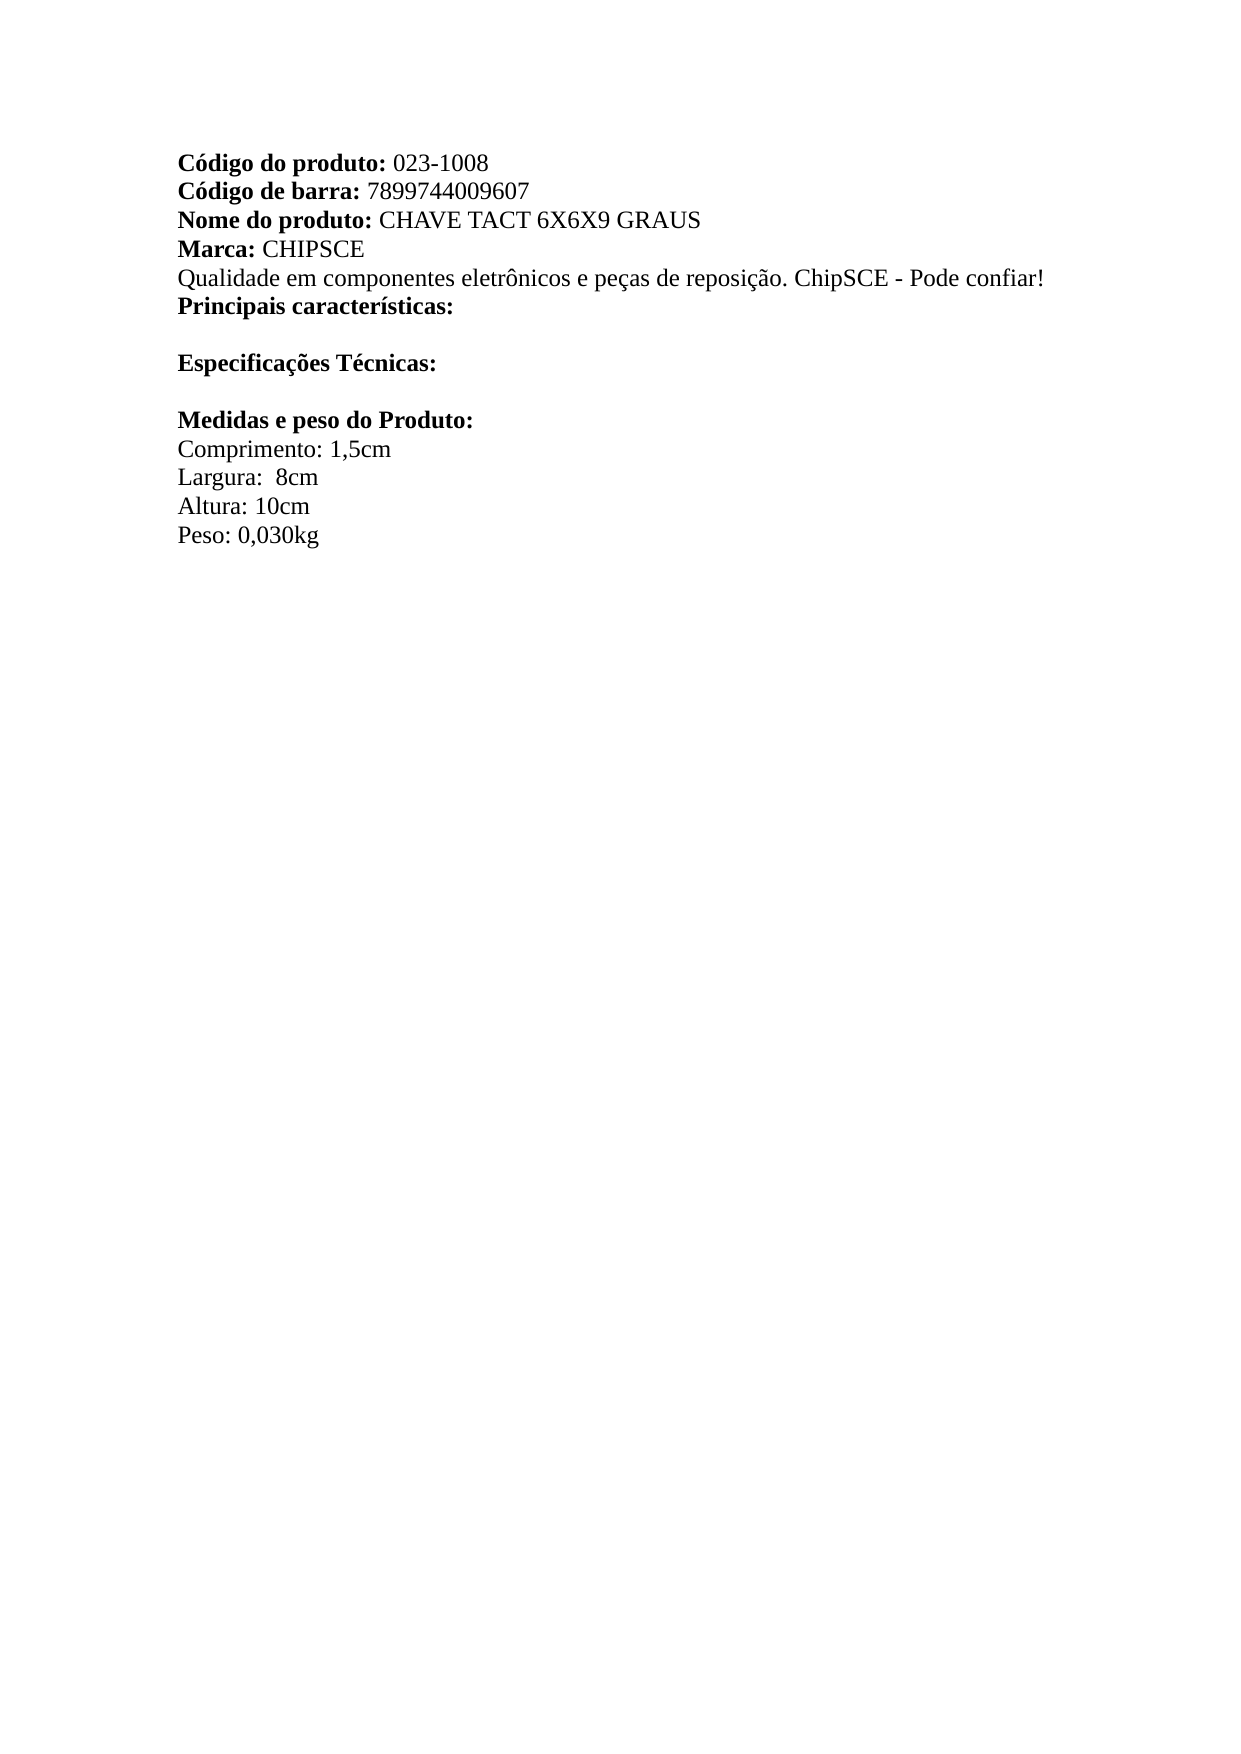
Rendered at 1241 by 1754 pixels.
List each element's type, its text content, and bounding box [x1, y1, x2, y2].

text Peso: 0,030kg [177, 521, 1063, 550]
text Especificações Técnicas: [177, 349, 1063, 378]
text Código de barra: 7899744009607 [177, 176, 1063, 205]
text Nome do produto: CHAVE TACT 6X6X9 GRAUS [177, 205, 1063, 234]
text Qualidade em componentes eletrônicos e peças de reposição. ChipSCE - Pode confiar! [177, 263, 1063, 291]
text Largura: 8cm [177, 464, 1063, 493]
text Comprimento: 1,5cm [177, 435, 1063, 464]
text Medidas e peso do Produto: [177, 406, 1063, 435]
text Principais características: [177, 291, 1063, 320]
text Código do produto: 023-1008 [177, 148, 1063, 176]
text Marca: CHIPSCE [177, 234, 1063, 263]
text Altura: 10cm [177, 493, 1063, 521]
